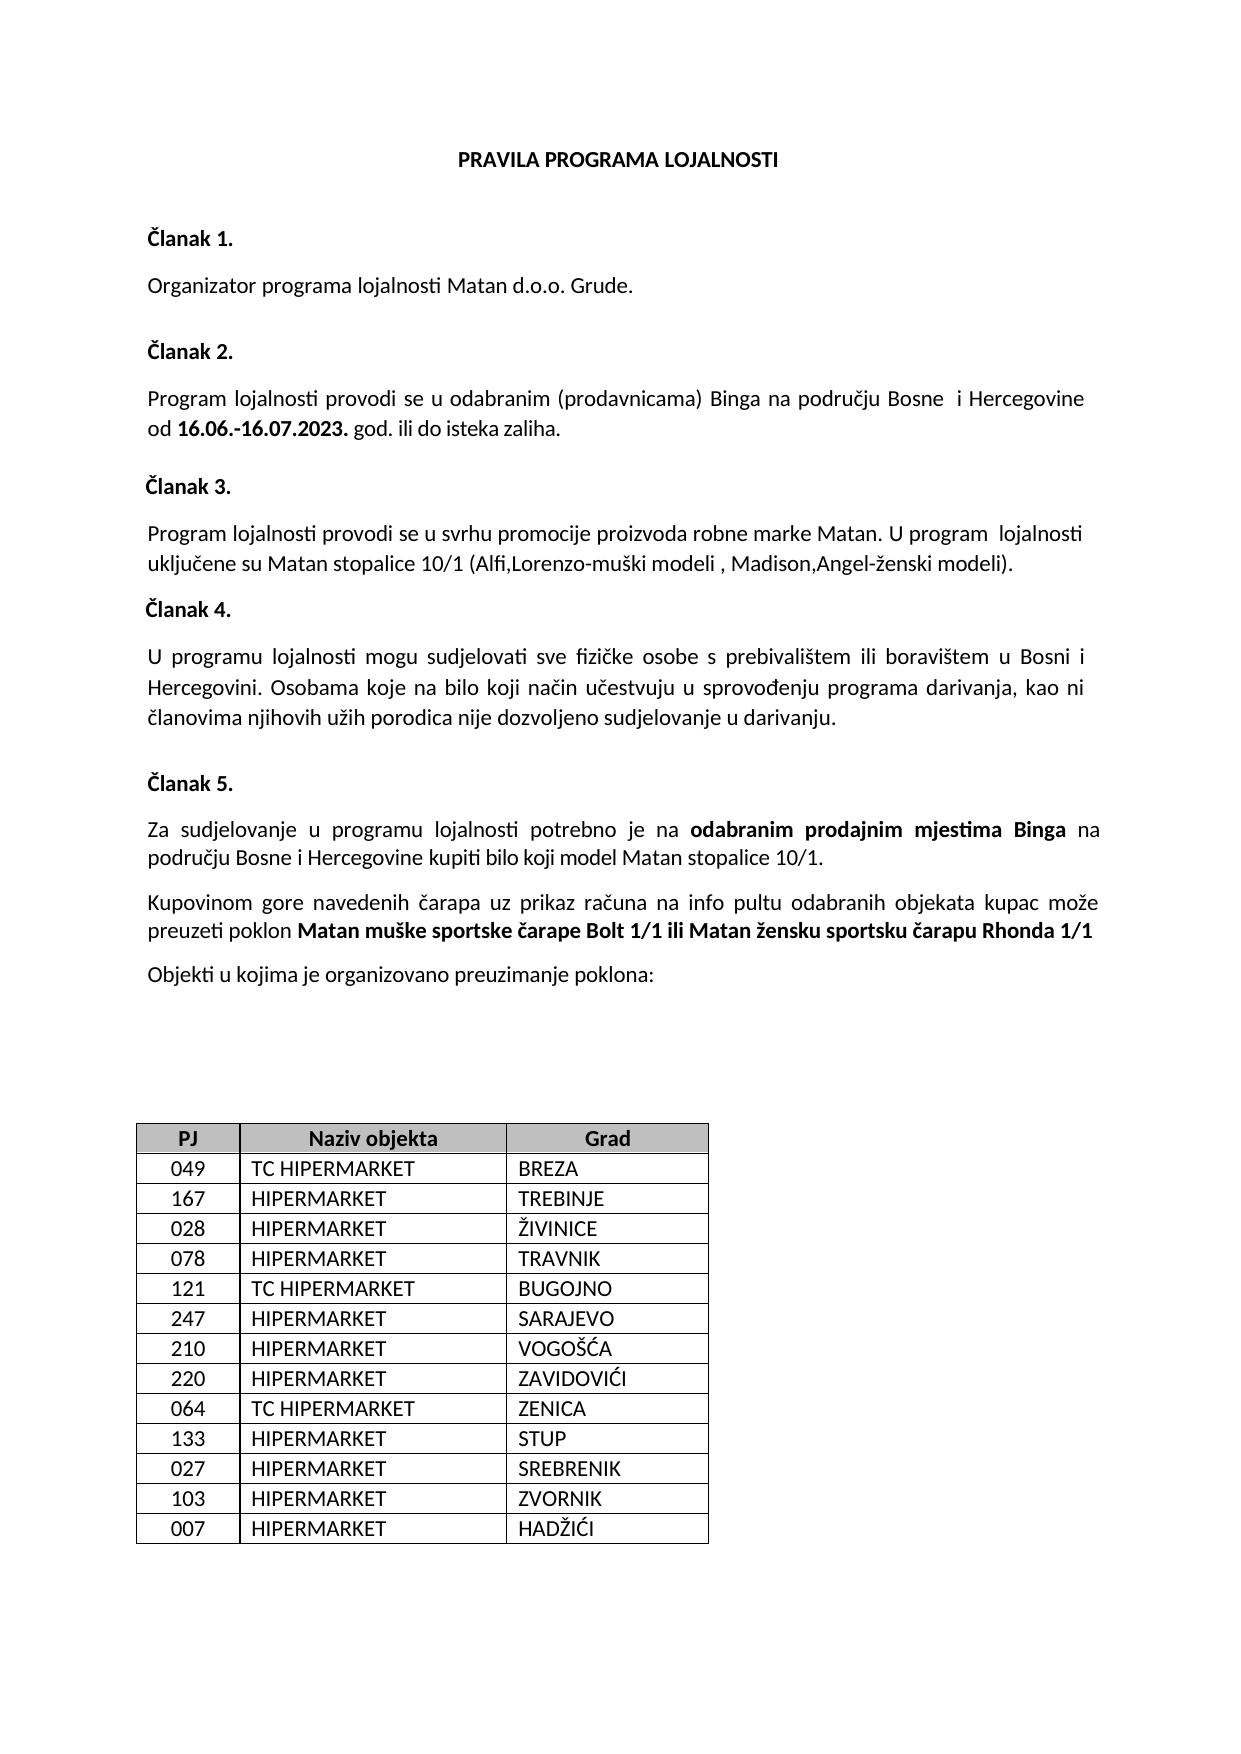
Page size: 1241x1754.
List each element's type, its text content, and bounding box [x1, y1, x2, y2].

table_cell 078 [137, 1244, 239, 1272]
subtitle Članak 1. [147, 224, 1101, 252]
table_cell HIPERMARKET [241, 1514, 506, 1542]
table_cell TC HIPERMARKET [241, 1394, 506, 1422]
table_cell HIPERMARKET [241, 1214, 506, 1242]
text Program lojalnosti provodi se u svrhu promocije proizvoda robne marke Matan. U program lojalnosti uključene su Matan stopalice 10/1 (Alfi,Lorenzo-muški modeli , Madison,Angel-ženski modeli). [147, 519, 1083, 577]
table_cell SREBRENIK [507, 1454, 708, 1482]
table_cell ZVORNIK [507, 1484, 708, 1512]
table_cell 103 [137, 1484, 239, 1512]
table_cell TRAVNIK [507, 1244, 708, 1272]
table_cell STUP [507, 1424, 708, 1452]
subtitle PRAVILA PROGRAMA LOJALNOSTI [458, 146, 782, 173]
text Za sudjelovanje u programu lojalnosti potrebno je na odabranim prodajnim mjestima Binga na području Bosne i Hercegovine kupiti bilo koji model Matan stopalice 10/1. [147, 815, 1101, 871]
table_cell HIPERMARKET [241, 1244, 506, 1272]
table_cell HIPERMARKET [241, 1364, 506, 1392]
table_header Naziv objekta [241, 1124, 506, 1152]
table_cell 027 [137, 1454, 239, 1482]
table_cell HADŽIĆI [507, 1514, 708, 1542]
text Program lojalnosti provodi se u odabranim (prodavnicama) Binga na području Bosne i Hercegovine od 16.06.-16.07.2023. god. ili do isteka zaliha. [147, 384, 1085, 442]
subtitle Članak 2. [147, 337, 1101, 365]
subtitle Članak 3. [135, 472, 1101, 500]
table_cell TREBINJE [507, 1184, 708, 1212]
table_cell ZENICA [507, 1394, 708, 1422]
table_cell 210 [137, 1334, 239, 1362]
table_cell 247 [137, 1304, 239, 1332]
table_cell 133 [137, 1424, 239, 1452]
table_cell 121 [137, 1274, 239, 1302]
table_cell HIPERMARKET [241, 1304, 506, 1332]
table_header Grad [507, 1124, 708, 1152]
table_cell ŽIVINICE [507, 1214, 708, 1242]
table_cell HIPERMARKET [241, 1484, 506, 1512]
text Objekti u kojima je organizovano preuzimanje poklona: [147, 961, 1101, 989]
table_cell 007 [137, 1514, 239, 1542]
table_cell TC HIPERMARKET [241, 1154, 506, 1182]
table_cell HIPERMARKET [241, 1454, 506, 1482]
table_cell TC HIPERMARKET [241, 1274, 506, 1302]
table_cell 220 [137, 1364, 239, 1392]
subtitle Članak 4. [135, 596, 1101, 624]
table_cell 028 [137, 1214, 239, 1242]
table_cell 049 [137, 1154, 239, 1182]
table_header PJ [137, 1124, 239, 1152]
table_cell SARAJEVO [507, 1304, 708, 1332]
subtitle Članak 5. [147, 769, 1101, 797]
text Organizator programa lojalnosti Matan d.o.o. Grude. [147, 271, 1101, 299]
table_cell BUGOJNO [507, 1274, 708, 1302]
table_cell HIPERMARKET [241, 1424, 506, 1452]
table_cell BREZA [507, 1154, 708, 1182]
table_cell VOGOŠĆA [507, 1334, 708, 1362]
text U programu lojalnosti mogu sudjelovati sve fizičke osobe s prebivalištem ili boravištem u Bosni i Hercegovini. Osobama koje na bilo koji način učestvuju u sprovođenju programa darivanja, kao ni članovima njihovih užih porodica nije dozvoljeno sudjelovanje u darivanju. [147, 642, 1085, 731]
table_cell 064 [137, 1394, 239, 1422]
table_cell 167 [137, 1184, 239, 1212]
table_cell ZAVIDOVIĆI [507, 1364, 708, 1392]
table_cell HIPERMARKET [241, 1334, 506, 1362]
text Kupovinom gore navedenih čarapa uz prikaz računa na info pultu odabranih objekata kupac može preuzeti poklon Matan muške sportske čarape Bolt 1/1 ili Matan žensku sportsku čarapu Rhonda 1/1 [147, 888, 1101, 944]
table_cell HIPERMARKET [241, 1184, 506, 1212]
